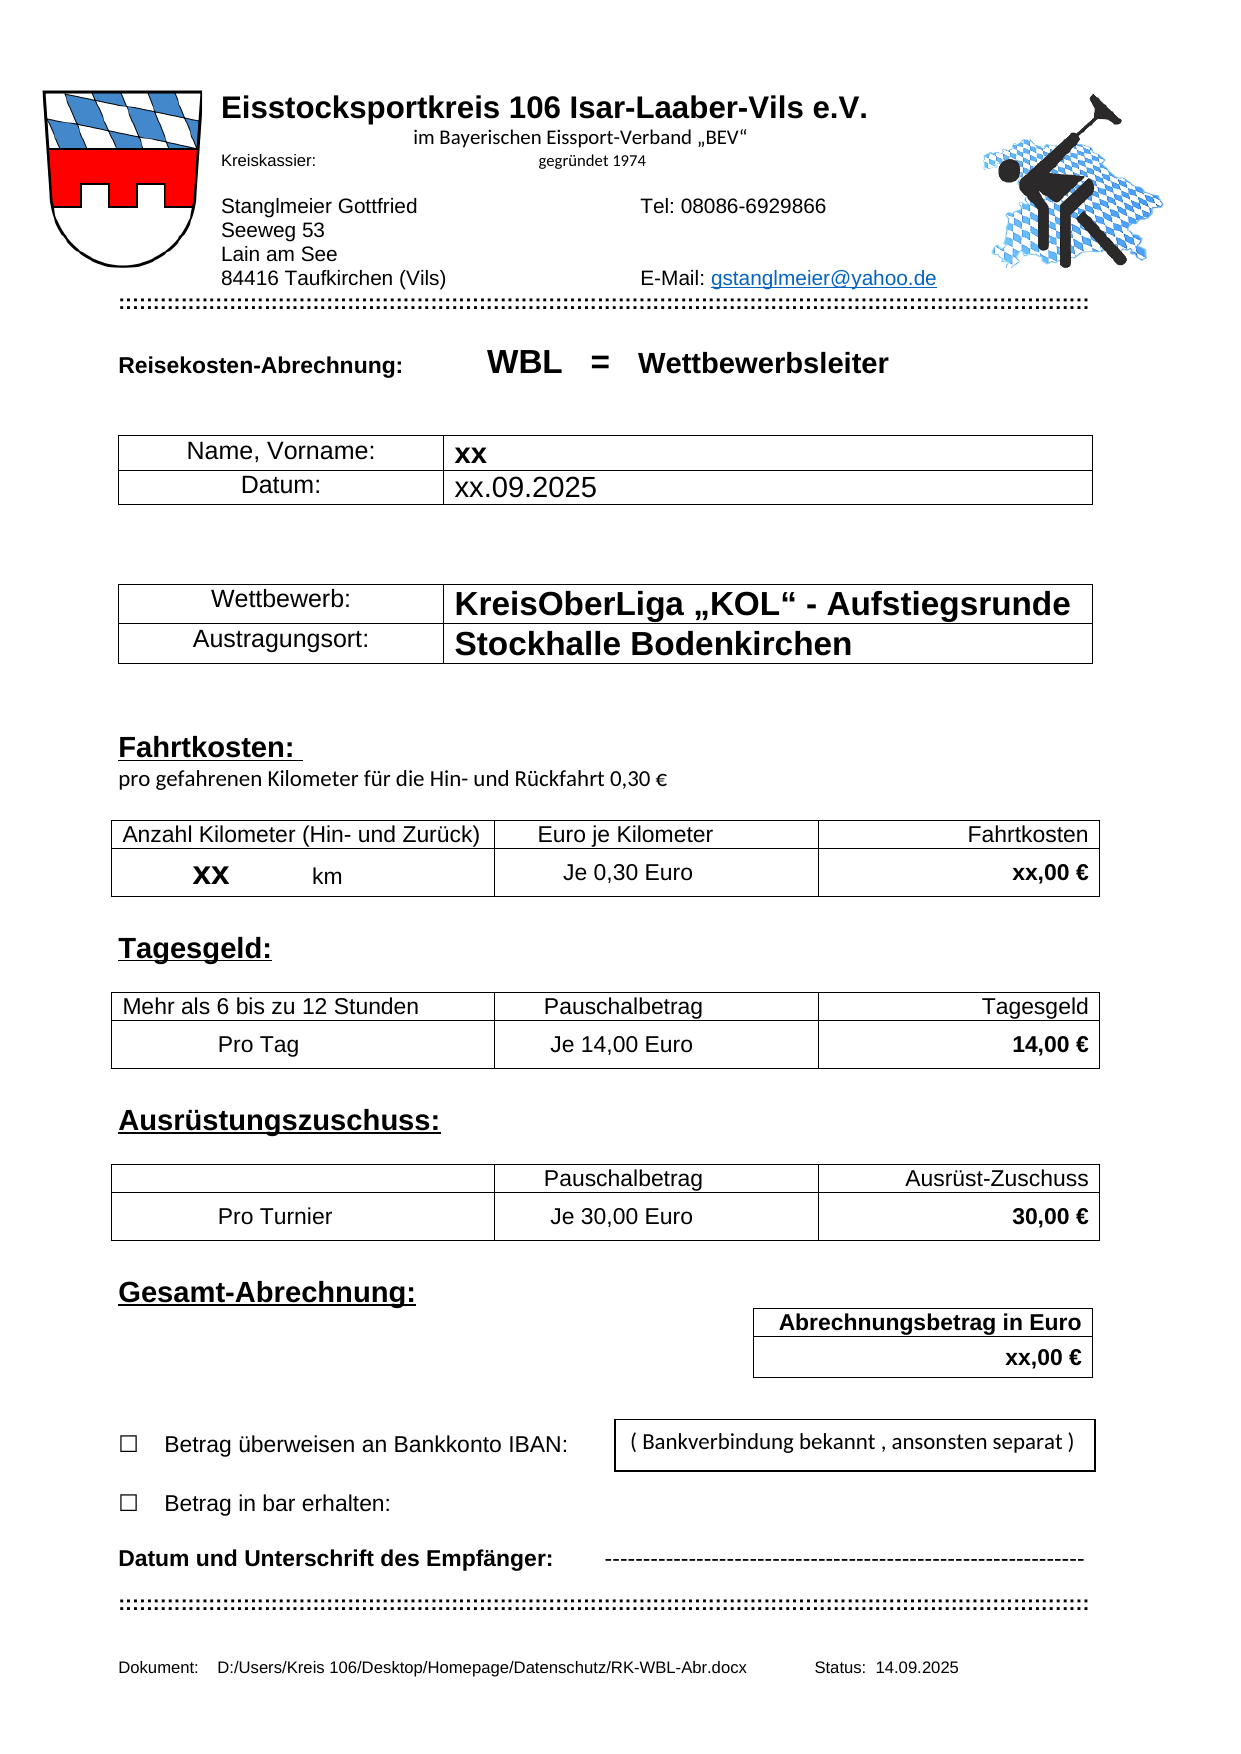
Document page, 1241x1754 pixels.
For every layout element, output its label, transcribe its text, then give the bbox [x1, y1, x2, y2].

text Datum und Unterschrift des Empfänger: --------------------------------------------------------------- :::::::::::::::::::::::::::::::::::::::::::::::::::::::::::::::::::::::::::::::::::::::::::::::::::::::::::::::::::::::::::::::::::::::::::: [118, 1518, 1092, 1614]
table_header Ausrüst-Zuschuss [819, 1165, 1099, 1192]
table_cell Pro Turnier [112, 1193, 494, 1240]
table_header Fahrtkosten [819, 821, 1099, 847]
table_cell xx.09.2025 [444, 471, 1092, 504]
table_header Wettbewerb: [119, 585, 443, 623]
table_header KreisOberLiga „KOL“ - Aufstiegsrunde [444, 585, 1092, 623]
table_cell 30,00 € [819, 1193, 1099, 1240]
table_header [112, 1165, 494, 1192]
picture [42, 90, 203, 268]
table_cell Je 14,00 Euro [495, 1021, 818, 1068]
text Ausrüstungszuschuss: [118, 1069, 1092, 1164]
picture [956, 90, 1186, 268]
table_cell xx km [112, 849, 494, 896]
text Betrag in bar erhalten: [118, 1487, 1092, 1518]
table_header Anzahl Kilometer (Hin- und Zurück) [112, 821, 494, 847]
table_header Name, Vorname: [119, 436, 443, 469]
text Gesamt-Abrechnung: [118, 1241, 1092, 1308]
table_cell Stockhalle Bodenkirchen [444, 624, 1092, 662]
table_header Euro je Kilometer [495, 821, 818, 847]
text Fahrtkosten: pro gefahrenen Kilometer für die Hin- und Rückfahrt 0,30 € [118, 697, 1092, 820]
table_header Pauschalbetrag [495, 993, 818, 1019]
table_cell Austragungsort: [119, 624, 443, 662]
table_cell Datum: [119, 471, 443, 504]
table_cell xx,00 € [754, 1337, 1092, 1377]
text Lain am See 84416 Taufkirchen (Vils) E-Mail: gstanglmeier@yahoo.de :::::::::::::::::::::::::::::::::::::::::::::::::::::::::::::::::::::::::::::::::::::::::::::::::::::::::::::::::::::::::::::::::::::::::::: [118, 242, 1092, 342]
table_cell 14,00 € [819, 1021, 1099, 1068]
table_cell Pro Tag [112, 1021, 494, 1068]
table_header Abrechnungsbetrag in Euro [754, 1309, 1092, 1336]
table_header Tagesgeld [819, 993, 1099, 1019]
text Tagesgeld: [118, 897, 1092, 992]
text Dokument: D:/Users/Kreis 106/Desktop/Homepage/Datenschutz/RK-WBL-Abr.docx Status: 14.09.2025 [118, 1638, 1092, 1677]
table_cell xx,00 € [819, 849, 1099, 896]
text Eisstocksportkreis 106 Isar-Laaber-Vils e.V. im Bayerischen Eissport-Verband „BEV“ Kreiskassier: gegründet 1974 Stanglmeier Gottfried Tel: 08086-6929866 Seeweg 53 [118, 89, 1092, 242]
table_cell Je 0,30 Euro [495, 849, 818, 896]
text Reisekosten-Abrechnung: WBL = Wettbewerbsleiter [118, 342, 1092, 381]
text Betrag überweisen an Bankkonto IBAN: [118, 1378, 1092, 1459]
table_header Mehr als 6 bis zu 12 Stunden [112, 993, 494, 1019]
table_cell Je 30,00 Euro [495, 1193, 818, 1240]
table_header Pauschalbetrag [495, 1165, 818, 1192]
table_header xx [444, 436, 1092, 469]
